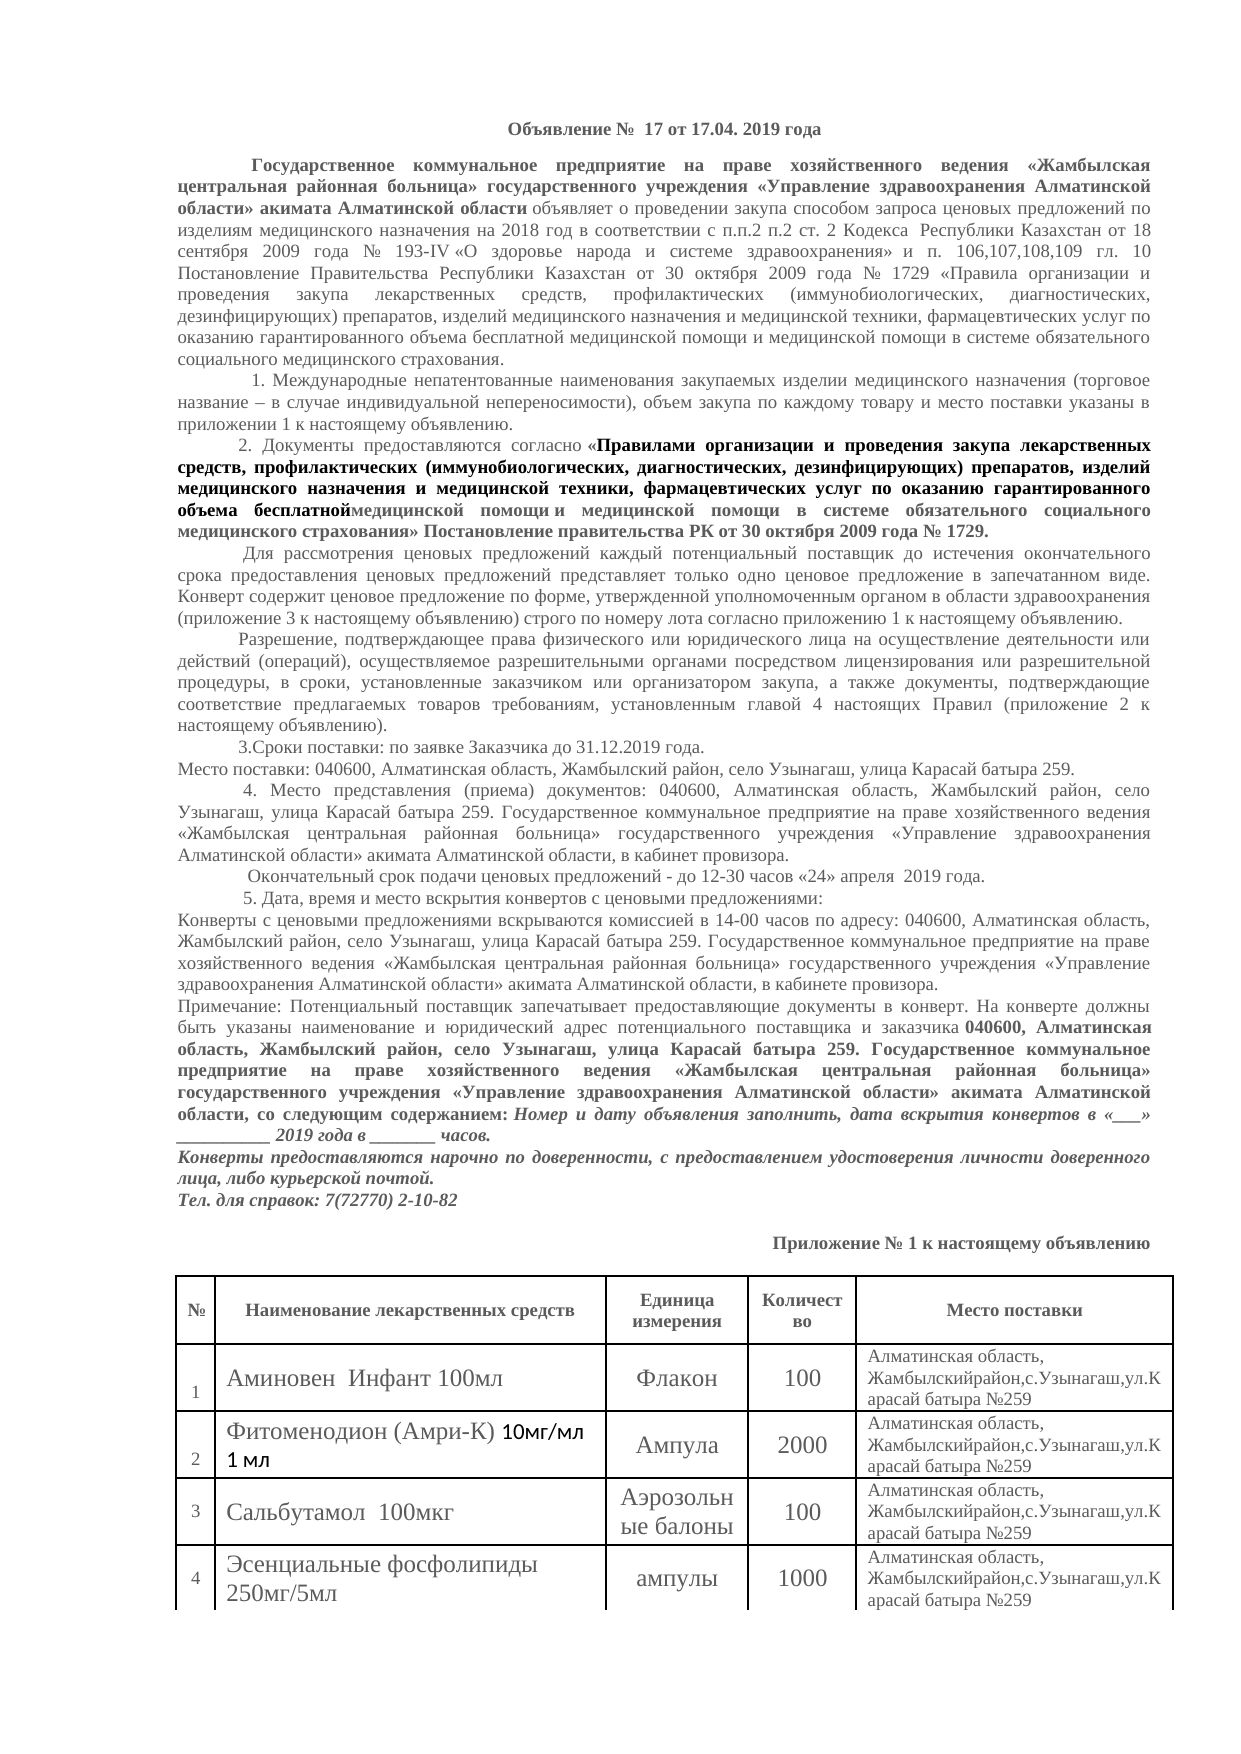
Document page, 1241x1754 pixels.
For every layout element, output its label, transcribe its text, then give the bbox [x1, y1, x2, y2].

table_header Место поставки [857, 1277, 1172, 1343]
text 1. Международные непатентованные наименования закупаемых изделии медицинского назначения (торговое название – в случае индивидуальной непереносимости), объем закупа по каждому товару и место поставки указаны в приложении 1 к настоящему объявлению. [177, 369, 1152, 434]
table_cell 4 [177, 1546, 214, 1610]
table_cell Ампула [607, 1412, 747, 1477]
table_cell 2000 [749, 1412, 855, 1477]
table_cell Алматинская область, Жамбылскийрайон,с.Узынагаш,ул.Карасай батыра №259 [857, 1412, 1172, 1477]
table_header Наименование лекарственных средств [216, 1277, 605, 1343]
table_cell Эсенциальные фосфолипиды 250мг/5мл [216, 1546, 605, 1610]
table_cell 1000 [749, 1546, 855, 1610]
text Конверты с ценовыми предложениями вскрываются комиссией в 14-00 часов по адресу: 040600, Алматинская область, Жамбылский район, село Узынагаш, улица Карасай батыра 259. Государственное коммунальное предприятие на праве хозяйственного ведения «Жамбылская центральная районная больница» государственного учреждения «Управление здравоохранения Алматинской области» акимата Алматинской области, в кабинете провизора. [177, 908, 1152, 995]
text Место поставки: 040600, Алматинская область, Жамбылский район, село Узынагаш, улица Карасай батыра 259. [177, 757, 1152, 779]
table_header Количество [749, 1277, 855, 1343]
table_header № [177, 1277, 214, 1343]
table_header Единица измерения [607, 1277, 747, 1343]
text Примечание: Потенциальный поставщик запечатывает предоставляющие документы в конверт. На конверте должны быть указаны наименование и юридический адрес потенциального поставщика и заказчика 040600, Алматинская область, Жамбылский район, село Узынагаш, улица Карасай батыра 259. Государственное коммунальное предприятие на праве хозяйственного ведения «Жамбылская центральная районная больница» государственного учреждения «Управление здравоохранения Алматинской области» акимата Алматинской области, со следующим содержанием: Номер и дату объявления заполнить, дата вскрытия конвертов в «___» __________ 2019 года в _______ часов. [177, 995, 1152, 1146]
table_cell 1 [177, 1345, 214, 1410]
text Разрешение, подтверждающее права физического или юридического лица на осуществление деятельности или действий (операций), осуществляемое разрешительными органами посредством лицензирования или разрешительной процедуры, в сроки, установленные заказчиком или организатором закупа, а также документы, подтверждающие соответствие предлагаемых товаров требованиям, установленным главой 4 настоящих Правил (приложение 2 к настоящему объявлению). [177, 628, 1152, 736]
text Конверты предоставляются нарочно по доверенности, с предоставлением удостоверения личности доверенного лица, либо курьерской почтой. [177, 1146, 1152, 1189]
text Окончательный срок подачи ценовых предложений - до 12-30 часов «24» апреля 2019 года. [177, 865, 1152, 887]
text Тел. для справок: 7(72770) 2-10-82 [177, 1189, 1152, 1210]
text Приложение № 1 к настоящему объявлению [177, 1232, 1152, 1253]
table_cell Алматинская область, Жамбылскийрайон,с.Узынагаш,ул.Карасай батыра №259 [857, 1345, 1172, 1410]
text 4. Место представления (приема) документов: 040600, Алматинская область, Жамбылский район, село Узынагаш, улица Карасай батыра 259. Государственное коммунальное предприятие на праве хозяйственного ведения «Жамбылская центральная районная больница» государственного учреждения «Управление здравоохранения Алматинской области» акимата Алматинской области, в кабинет провизора. [177, 779, 1152, 865]
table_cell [857, 1546, 1172, 1610]
text 5. Дата, время и место вскрытия конвертов с ценовыми предложениями: [177, 887, 1152, 908]
table_cell Сальбутамол 100мкг [216, 1479, 605, 1543]
text 2. Документы предоставляются согласно «Правилами организации и проведения закупа лекарственных средств, профилактических (иммунобиологических, диагностических, дезинфицирующих) препаратов, изделий медицинского назначения и медицинской техники, фармацевтических услуг по оказанию гарантированного объема бесплатноймедицинской помощи и медицинской помощи в системе обязательного социального медицинского страхования» Постановление правительства РК от 30 октября 2009 года № 1729. [177, 434, 1152, 542]
text 3.Сроки поставки: по заявке Заказчика до 31.12.2019 года. [177, 736, 1152, 757]
table_cell Флакон [607, 1345, 747, 1410]
text Для рассмотрения ценовых предложений каждый потенциальный поставщик до истечения окончательного срока предоставления ценовых предложений представляет только одно ценовое предложение в запечатанном виде. Конверт содержит ценовое предложение по форме, утвержденной уполномоченным органом в области здравоохранения (приложение 3 к настоящему объявлению) строго по номеру лота согласно приложению 1 к настоящему объявлению. [177, 542, 1152, 628]
text Объявление № 17 от 17.04. 2019 года [177, 118, 1152, 140]
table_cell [857, 1479, 1172, 1543]
table_cell 3 [177, 1479, 214, 1543]
text Государственное коммунальное предприятие на праве хозяйственного ведения «Жамбылская центральная районная больница» государственного учреждения «Управление здравоохранения Алматинской области» акимата Алматинской области объявляет о проведении закупа способом запроса ценовых предложений по изделиям медицинского назначения на 2018 год в соответствии с п.п.2 п.2 ст. 2 Кодекса Республики Казахстан от 18 сентября 2009 года № 193-IV «О здоровье народа и системе здравоохранения» и п. 106,107,108,109 гл. 10 Постановление Правительства Республики Казахстан от 30 октября 2009 года № 1729 «Правила организации и проведения закупа лекарственных средств, профилактических (иммунобиологических, диагностических, дезинфицирующих) препаратов, изделий медицинского назначения и медицинской техники, фармацевтических услуг по оказанию гарантированного объема бесплатной медицинской помощи и медицинской помощи в системе обязательного социального медицинского страхования. [177, 154, 1152, 369]
table_cell Фитоменодион (Амри-К) 10мг/мл 1 мл [216, 1412, 605, 1477]
table_cell 100 [749, 1345, 855, 1410]
table_cell 2 [177, 1412, 214, 1477]
table_cell Аминовен Инфант 100мл [216, 1345, 605, 1410]
table_cell Аэрозольные балоны [607, 1479, 747, 1543]
table_cell 100 [749, 1479, 855, 1543]
table_cell ампулы [607, 1546, 747, 1610]
